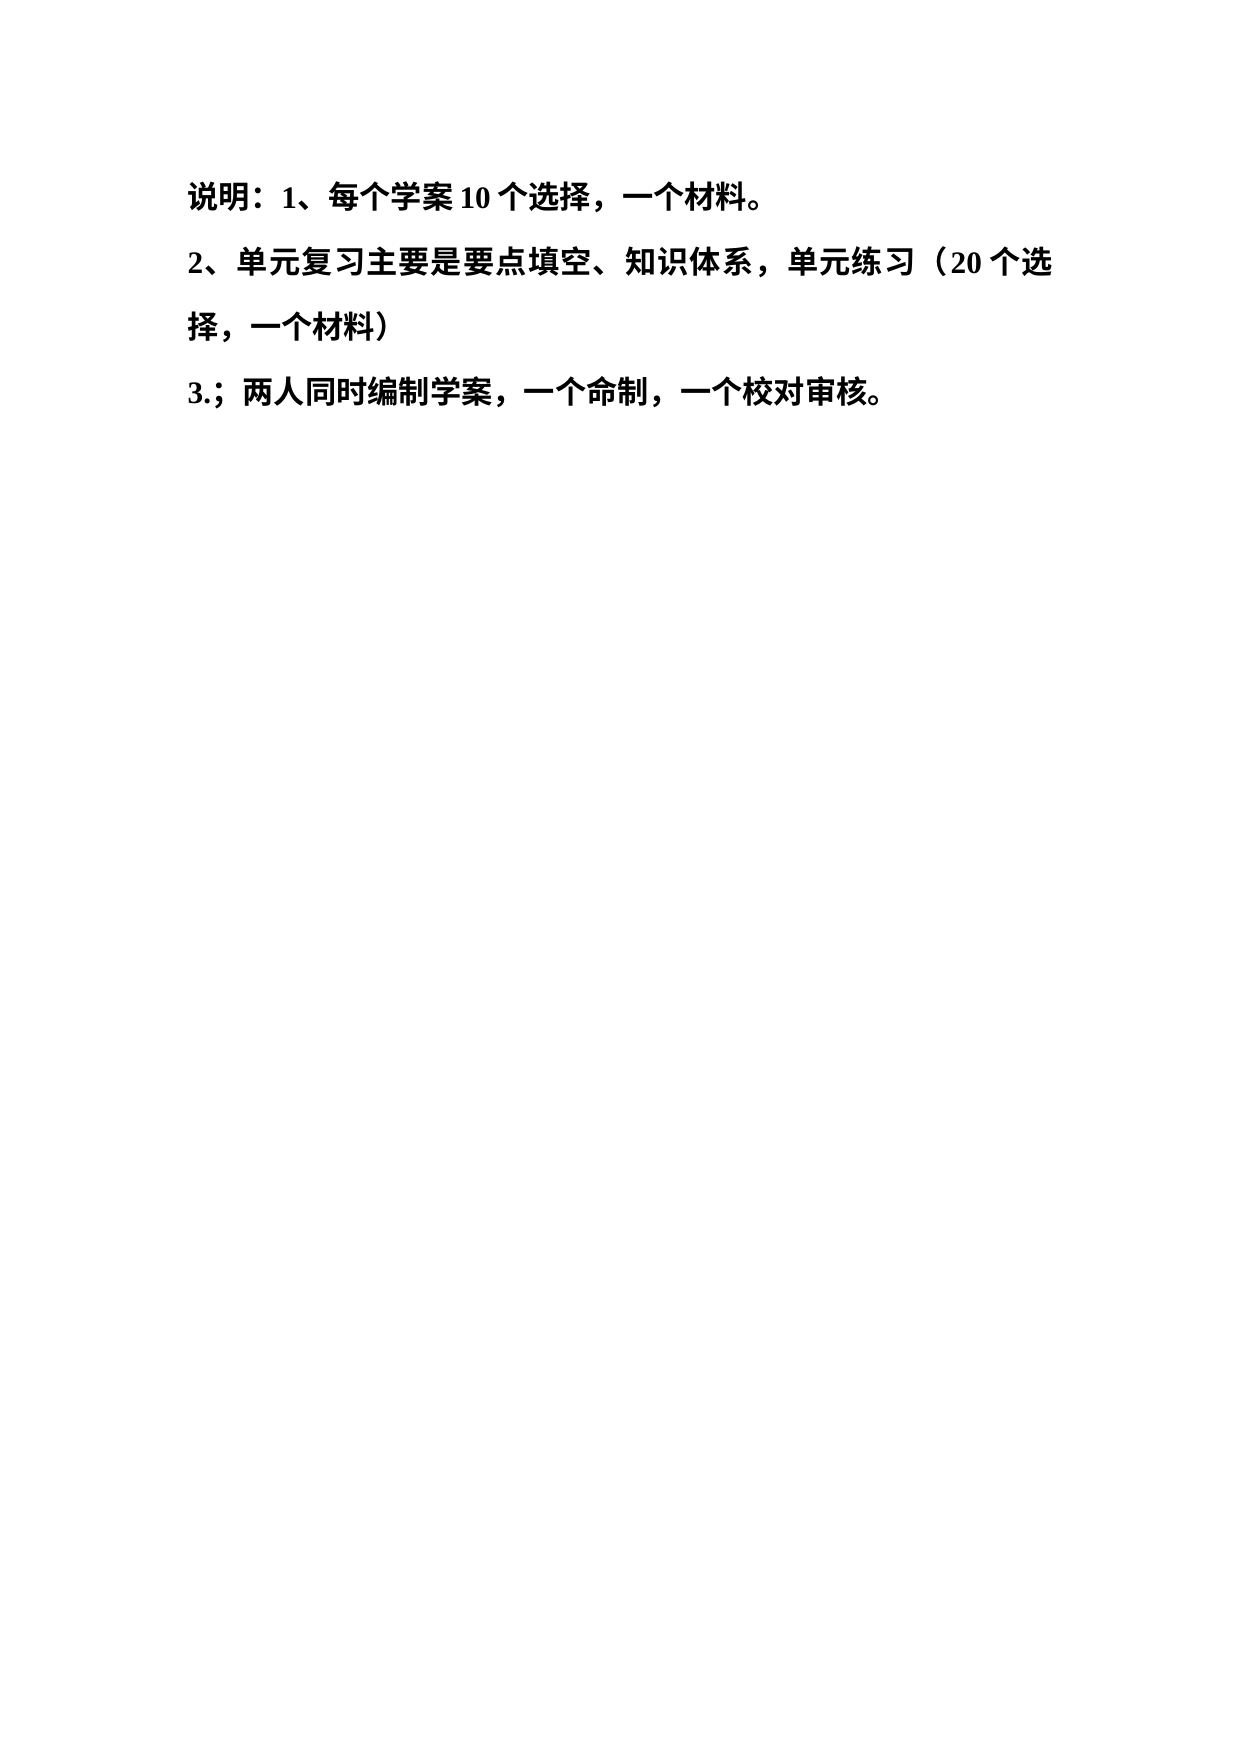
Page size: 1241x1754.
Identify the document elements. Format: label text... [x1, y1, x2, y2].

text 2、单元复习主要是要点填空、知识体系，单元练习（20个选择，一个材料） [187, 227, 1053, 357]
text 3.；两人同时编制学案，一个命制，一个校对审核。 [187, 357, 1053, 422]
text 说明：1、每个学案10个选择，一个材料。 [187, 162, 1053, 227]
